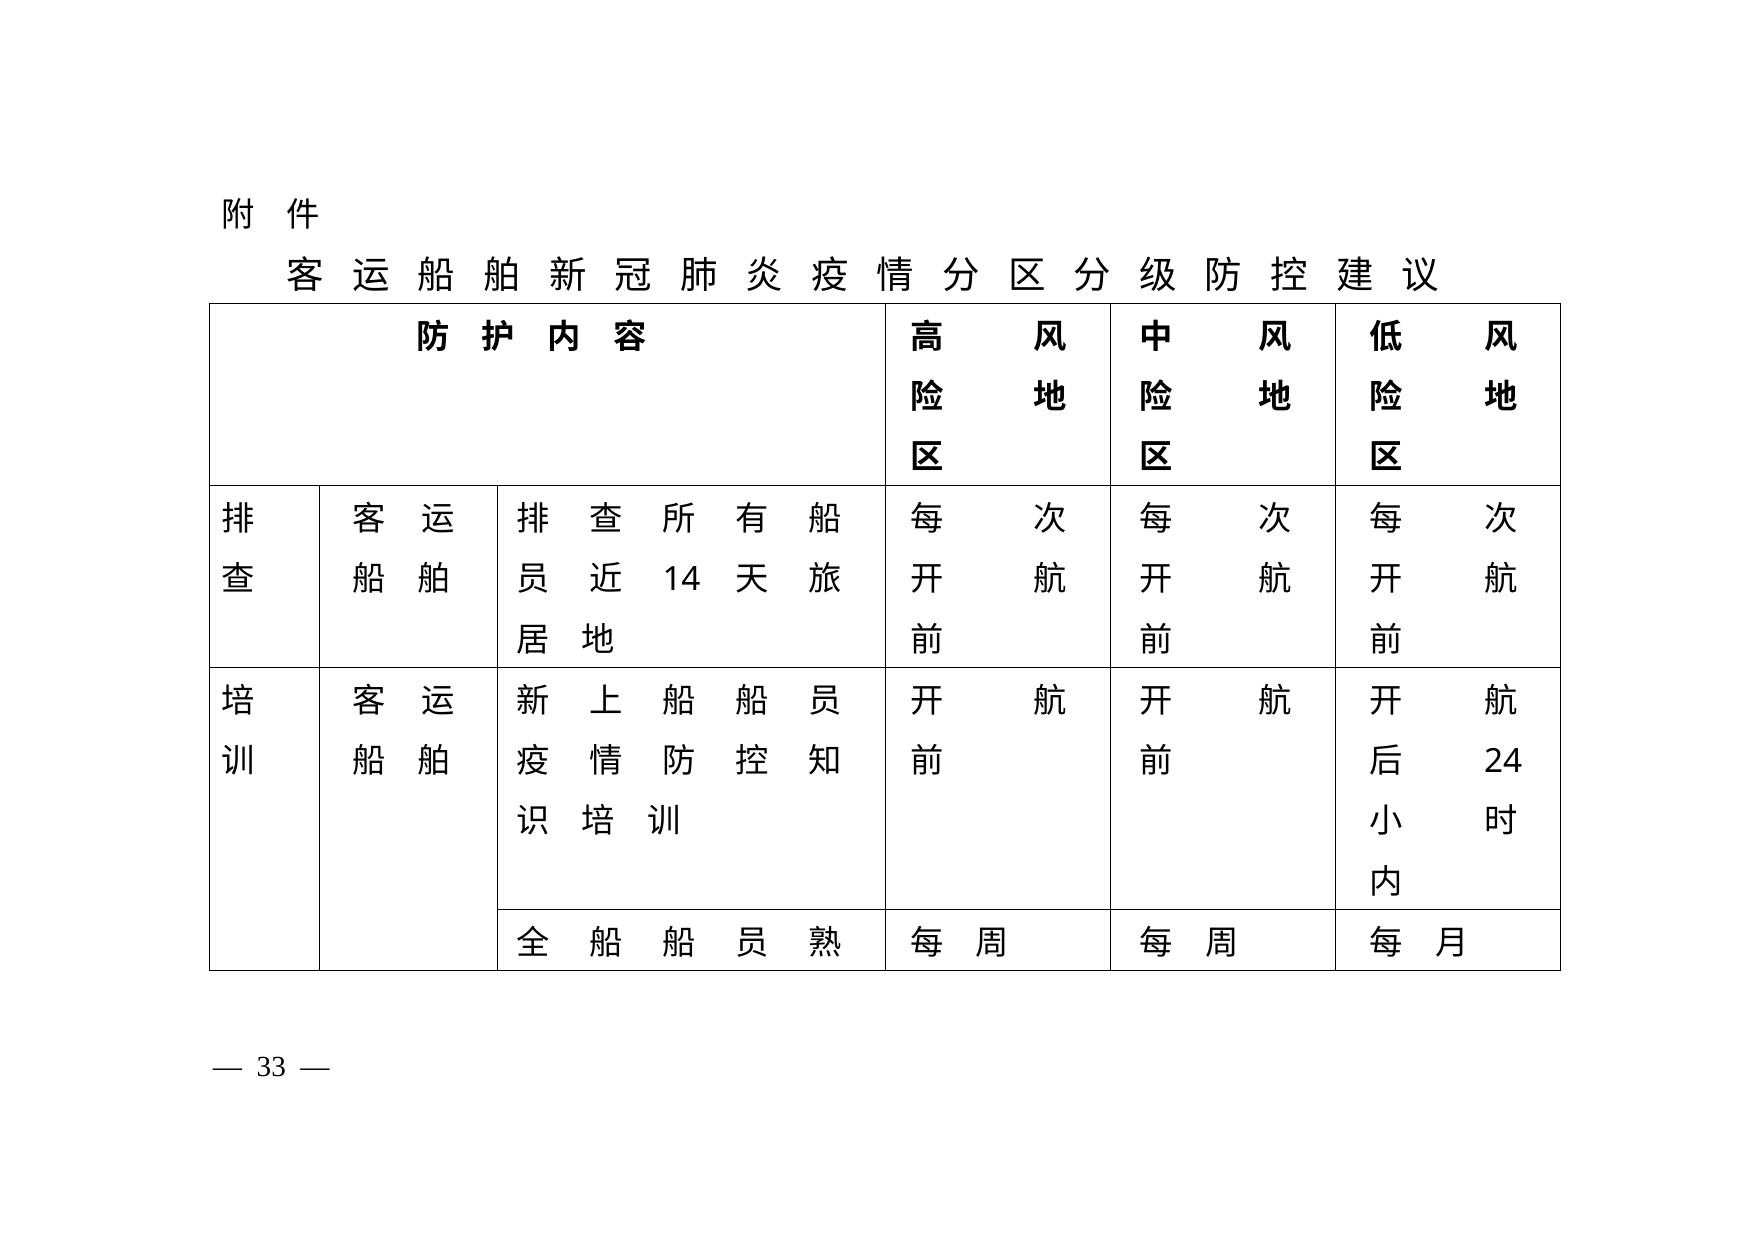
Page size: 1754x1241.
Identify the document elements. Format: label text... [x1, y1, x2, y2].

table_header 低风险地区 [1336, 304, 1560, 484]
table_cell 培训 [210, 668, 319, 970]
table_cell 开航后24小时内 [1336, 668, 1560, 909]
table_cell 每周 [886, 910, 1110, 970]
table_cell 每次开航前 [1111, 486, 1335, 667]
text 客运船舶新冠肺炎疫情分区分级防控建议 [221, 242, 1533, 303]
table_header 中风险地区 [1111, 304, 1335, 484]
text 附件 [221, 182, 1533, 242]
table_cell 开航前 [1111, 668, 1335, 909]
table_cell 开航前 [886, 668, 1110, 909]
table_cell 每月 [1336, 910, 1560, 970]
table_cell 每次开航前 [886, 486, 1110, 667]
table_cell 客运船舶 [320, 486, 497, 667]
table_cell 排查所有船员近14天旅居地 [498, 486, 885, 667]
table_cell 排查 [210, 486, 319, 667]
table_header 高风险地区 [886, 304, 1110, 484]
table_cell 每周 [1111, 910, 1335, 970]
table_cell 每次开航前 [1336, 486, 1560, 667]
table_cell 客运船舶 [320, 668, 497, 970]
table_header 防护内容 [210, 304, 885, 484]
table_cell 新上船船员疫情防控知识培训 [498, 668, 885, 909]
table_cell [498, 910, 885, 970]
